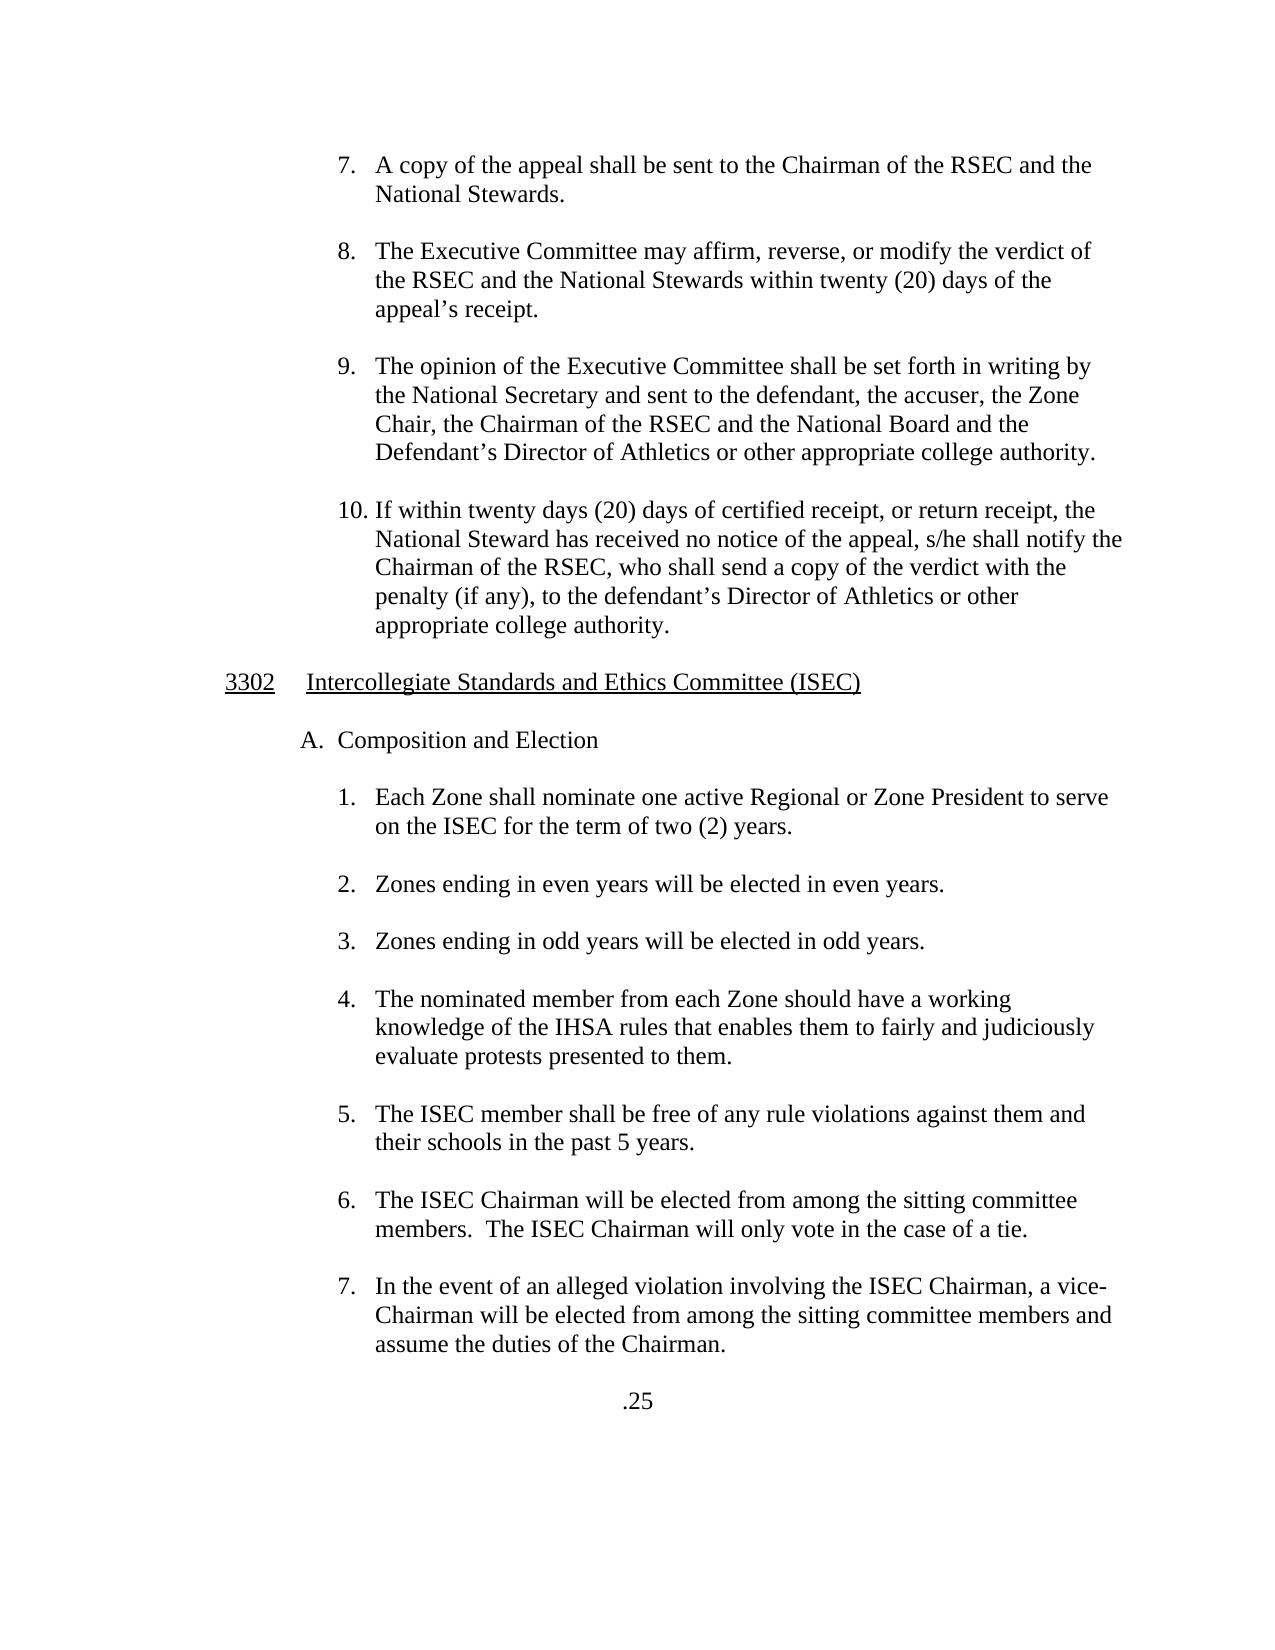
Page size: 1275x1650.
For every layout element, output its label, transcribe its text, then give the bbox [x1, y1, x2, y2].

list If within twenty days (20) days of certified receipt, or return receipt, the National Steward has received no notice of the appeal, s/he shall notify the Chairman of the RSEC, who shall send a copy of the verdict with the penalty (if any), to the defendant’s Director of Athletics or other appropriate college authority. [337, 495, 1125, 639]
list Zones ending in odd years will be elected in odd years. [337, 926, 1125, 955]
list Zones ending in even years will be elected in even years. [337, 869, 1125, 897]
list The opinion of the Executive Committee shall be set forth in writing by the National Secretary and sent to the defendant, the accuser, the Zone Chair, the Chairman of the RSEC and the National Board and the Defendant’s Director of Athletics or other appropriate college authority. [337, 351, 1125, 466]
text 3302 Intercollegiate Standards and Ethics Committee (ISEC) [225, 667, 1125, 696]
list Each Zone shall nominate one active Regional or Zone President to serve on the ISEC for the term of two (2) years. [337, 782, 1125, 840]
list In the event of an alleged violation involving the ISEC Chairman, a vice-Chairman will be elected from among the sitting committee members and assume the duties of the Chairman. [337, 1271, 1125, 1357]
list The ISEC member shall be free of any rule violations against them and their schools in the past 5 years. [337, 1099, 1125, 1156]
list A copy of the appeal shall be sent to the Chairman of the RSEC and the National Stewards. [337, 150, 1125, 207]
list The Executive Committee may affirm, reverse, or modify the verdict of the RSEC and the National Stewards within twenty (20) days of the appeal’s receipt. [337, 236, 1125, 322]
list The ISEC Chairman will be elected from among the sitting committee members. The ISEC Chairman will only vote in the case of a tie. [337, 1185, 1125, 1242]
list Composition and Election [300, 725, 1125, 754]
list The nominated member from each Zone should have a working knowledge of the IHSA rules that enables them to fairly and judiciously evaluate protests presented to them. [337, 984, 1125, 1070]
